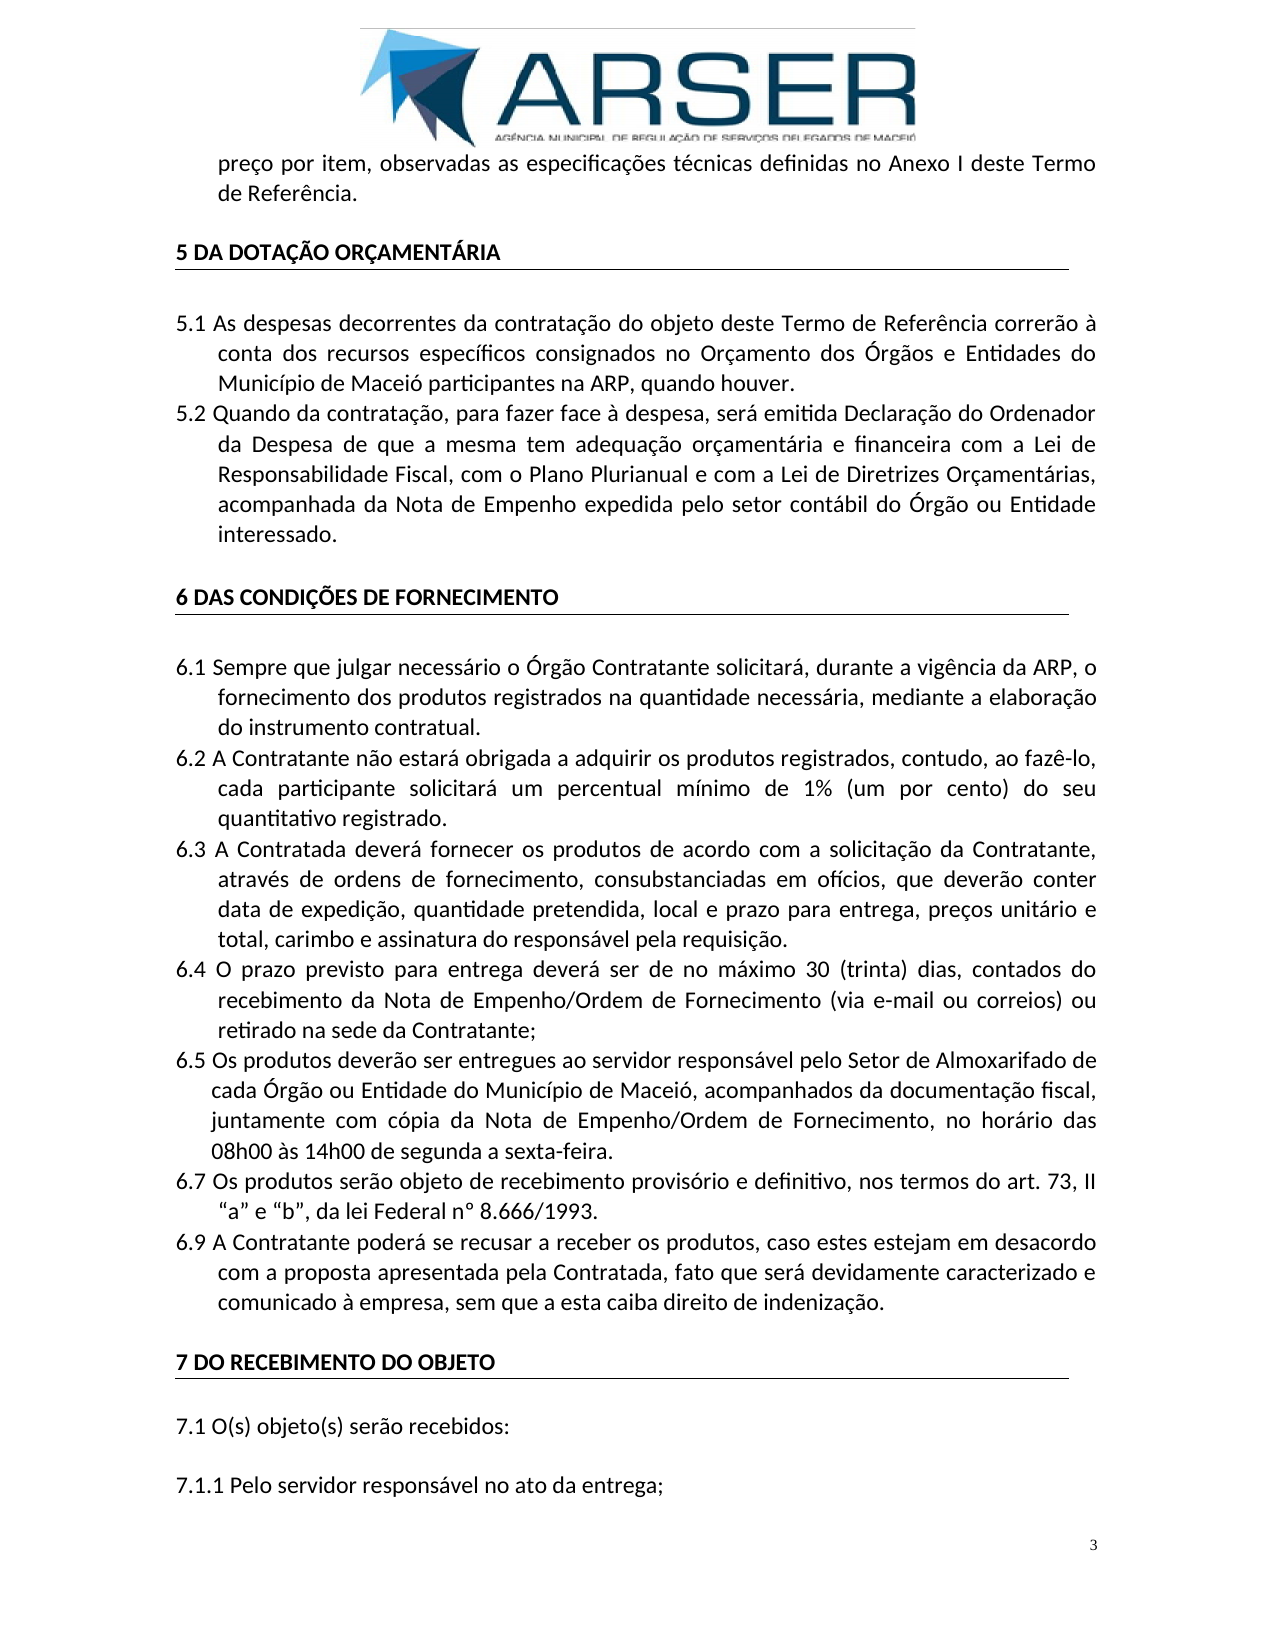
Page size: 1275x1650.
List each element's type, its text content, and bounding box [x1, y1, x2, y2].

subtitle 7 DO RECEBIMENTO DO OBJETO [176, 1347, 1097, 1376]
text 7.1.1 Pelo servidor responsável no ato da entrega; [176, 1471, 1098, 1500]
subtitle 6 DAS CONDIÇÕES DE FORNECIMENTO [176, 582, 1097, 611]
text 6.9 A Contratante poderá se recusar a receber os produtos, caso estes estejam em desacordo com a proposta apresentada pela Contratada, fato que será devidamente caracterizado e comunicado à empresa, sem que a esta caiba direito de indenização. [176, 1227, 1098, 1317]
subtitle 5 DA DOTAÇÃO ORÇAMENTÁRIA [176, 237, 1097, 266]
text 6.7 Os produtos serão objeto de recebimento provisório e definitivo, nos termos do art. 73, II “a” e “b”, da lei Federal nº 8.666/1993. [176, 1166, 1098, 1226]
text 6.3 A Contratada deverá fornecer os produtos de acordo com a solicitação da Contratante, através de ordens de fornecimento, consubstanciadas em ofícios, que deverão conter data de expedição, quantidade pretendida, local e prazo para entrega, preços unitário e total, carimbo e assinatura do responsável pela requisição. [176, 834, 1098, 953]
text 6.5 Os produtos deverão ser entregues ao servidor responsável pelo Setor de Almoxarifado de cada Órgão ou Entidade do Município de Maceió, acompanhados da documentação fiscal, juntamente com cópia da Nota de Empenho/Ordem de Fornecimento, no horário das 08h00 às 14h00 de segunda a sexta-feira. [176, 1045, 1098, 1165]
text 5.1 As despesas decorrentes da contratação do objeto deste Termo de Referência correrão à conta dos recursos específicos consignados no Orçamento dos Órgãos e Entidades do Município de Maceió participantes na ARP, quando houver. [176, 308, 1098, 397]
text 6.4 O prazo previsto para entrega deverá ser de no máximo 30 (trinta) dias, contados do recebimento da Nota de Empenho/Ordem de Fornecimento (via e-mail ou correios) ou retirado na sede da Contratante; [176, 954, 1098, 1044]
text 6.2 A Contratante não estará obrigada a adquirir os produtos registrados, contudo, ao fazê-lo, cada participante solicitará um percentual mínimo de 1% (um por cento) do seu quantitativo registrado. [176, 743, 1098, 832]
text 7.1 O(s) objeto(s) serão recebidos: [176, 1411, 1098, 1441]
text 5.2 Quando da contratação, para fazer face à despesa, será emitida Declaração do Ordenador da Despesa de que a mesma tem adequação orçamentária e financeira com a Lei de Responsabilidade Fiscal, com o Plano Plurianual e com a Lei de Diretrizes Orçamentárias, acompanhada da Nota de Empenho expedida pelo setor contábil do Órgão ou Entidade interessado. [176, 398, 1098, 548]
picture [359, 28, 916, 148]
text 6.1 Sempre que julgar necessário o Órgão Contratante solicitará, durante a vigência da ARP, o fornecimento dos produtos registrados na quantidade necessária, mediante a elaboração do instrumento contratual. [176, 652, 1098, 741]
